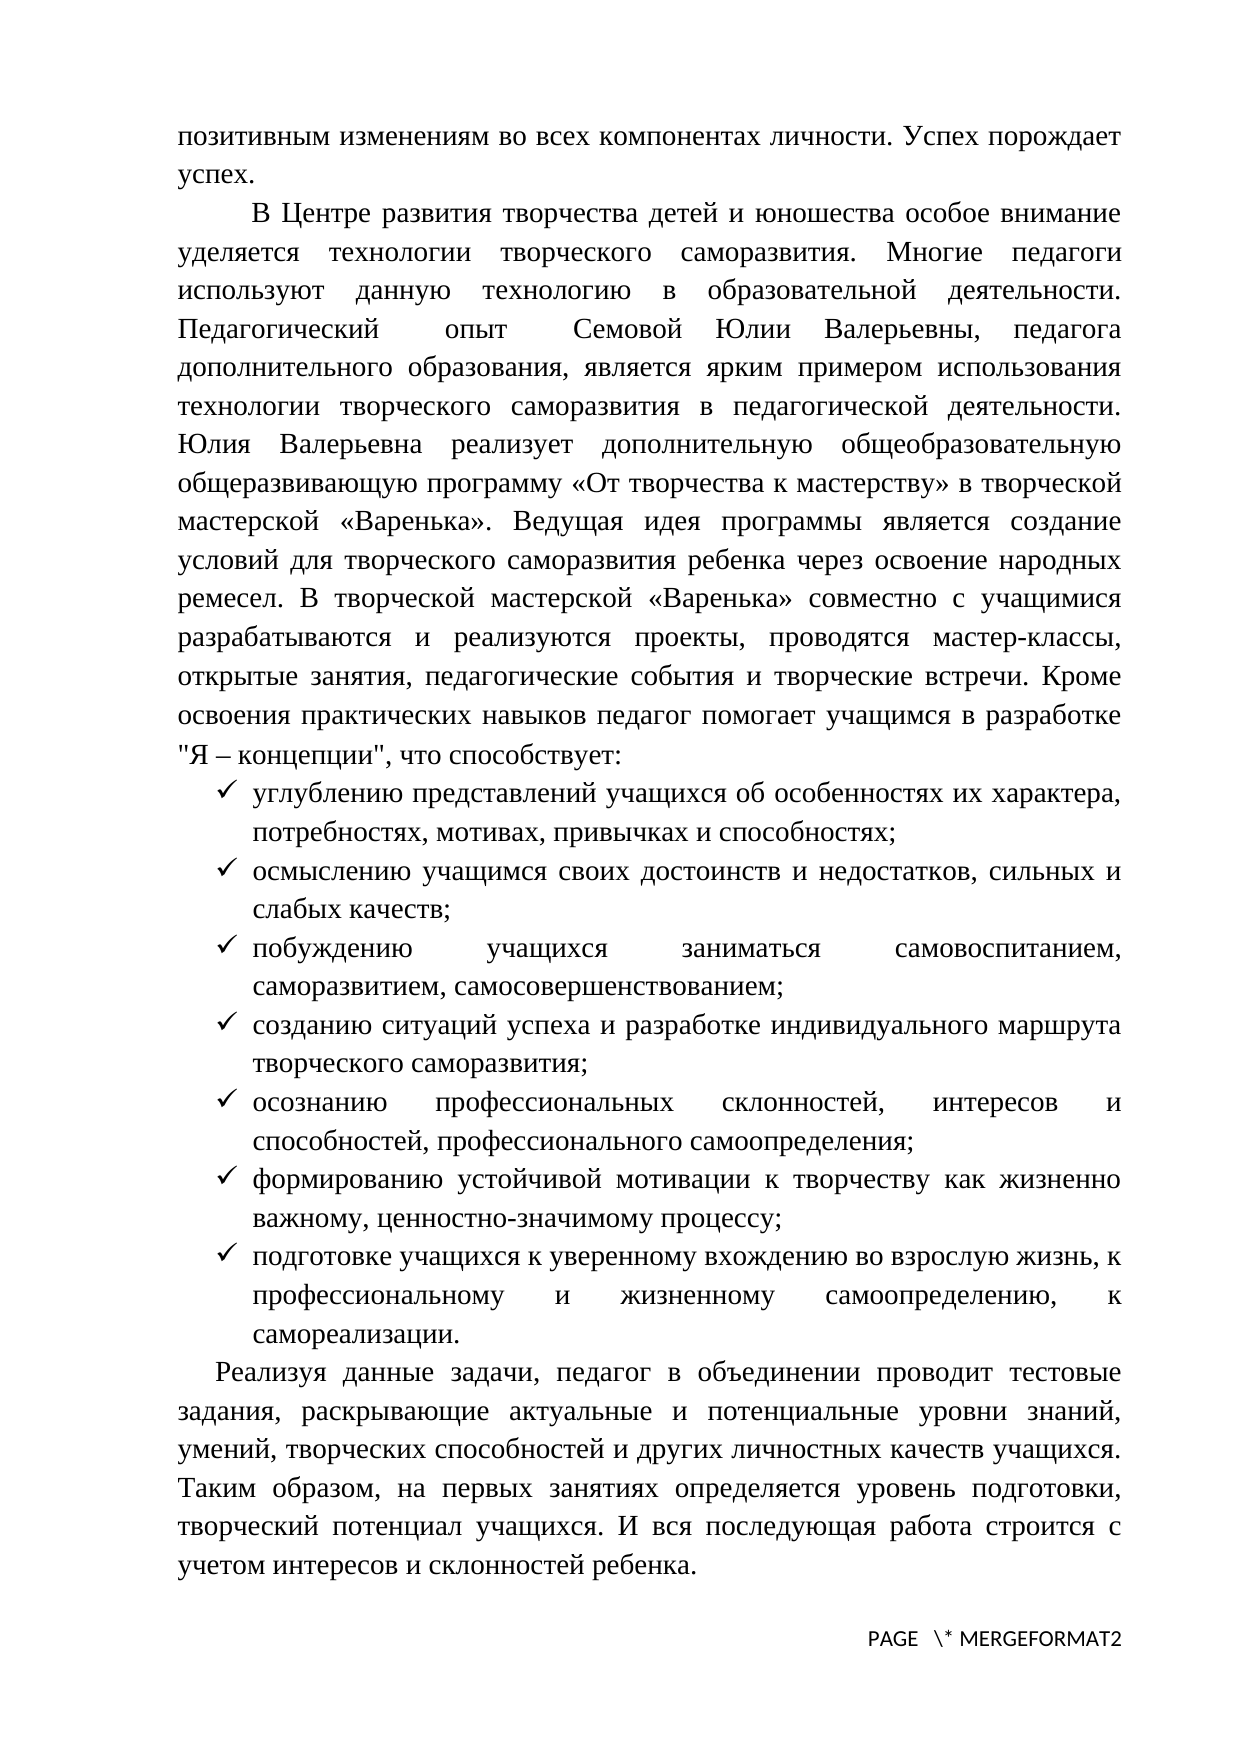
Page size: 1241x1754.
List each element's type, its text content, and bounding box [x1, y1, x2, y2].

list созданию ситуаций успеха и разработке индивидуального маршрута творческого саморазвития; [215, 1007, 1122, 1079]
list подготовке учащихся к уверенному вхождению во взрослую жизнь, к профессиональному и жизненному самоопределению, к самореализации. [215, 1238, 1122, 1349]
list углублению представлений учащихся об особенностях их характера, потребностях, мотивах, привычках и способностях; [215, 775, 1122, 848]
list осмыслению учащимся своих достоинств и недостатков, сильных и слабых качеств; [215, 853, 1122, 925]
list формированию устойчивой мотивации к творчеству как жизненно важному, ценностно-значимому процессу; [215, 1161, 1122, 1233]
list осознанию профессиональных склонностей, интересов и способностей, профессионального самоопределения; [215, 1084, 1122, 1156]
list побуждению учащихся заниматься самовоспитанием, саморазвитием, самосовершенствованием; [215, 930, 1122, 1002]
text В Центре развития творчества детей и юношества особое внимание уделяется технологии творческого саморазвития. Многие педагоги используют данную технологию в образовательной деятельности. Педагогический опыт Семовой Юлии Валерьевны, педагога дополнительного образования, является ярким примером использования технологии творческого саморазвития в педагогической деятельности. Юлия Валерьевна реализует дополнительную общеобразовательную общеразвивающую программу «От творчества к мастерству» в творческой мастерской «Варенька». Ведущая идея программы является создание условий для творческого саморазвития ребенка через освоение народных ремесел. В творческой мастерской «Варенька» совместно с учащимися разрабатываются и реализуются проекты, проводятся мастер-классы, открытые занятия, педагогические события и творческие встречи. Кроме освоения практических навыков педагог помогает учащимся в разработке "Я – концепции", что способствует: [177, 195, 1122, 770]
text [177, 118, 1122, 190]
text Реализуя данные задачи, педагог в объединении проводит тестовые задания, раскрывающие актуальные и потенциальные уровни знаний, умений, творческих способностей и других личностных качеств учащихся. Таким образом, на первых занятиях определяется уровень подготовки, творческий потенциал учащихся. И вся последующая работа строится с учетом интересов и склонностей ребенка. [177, 1354, 1122, 1581]
